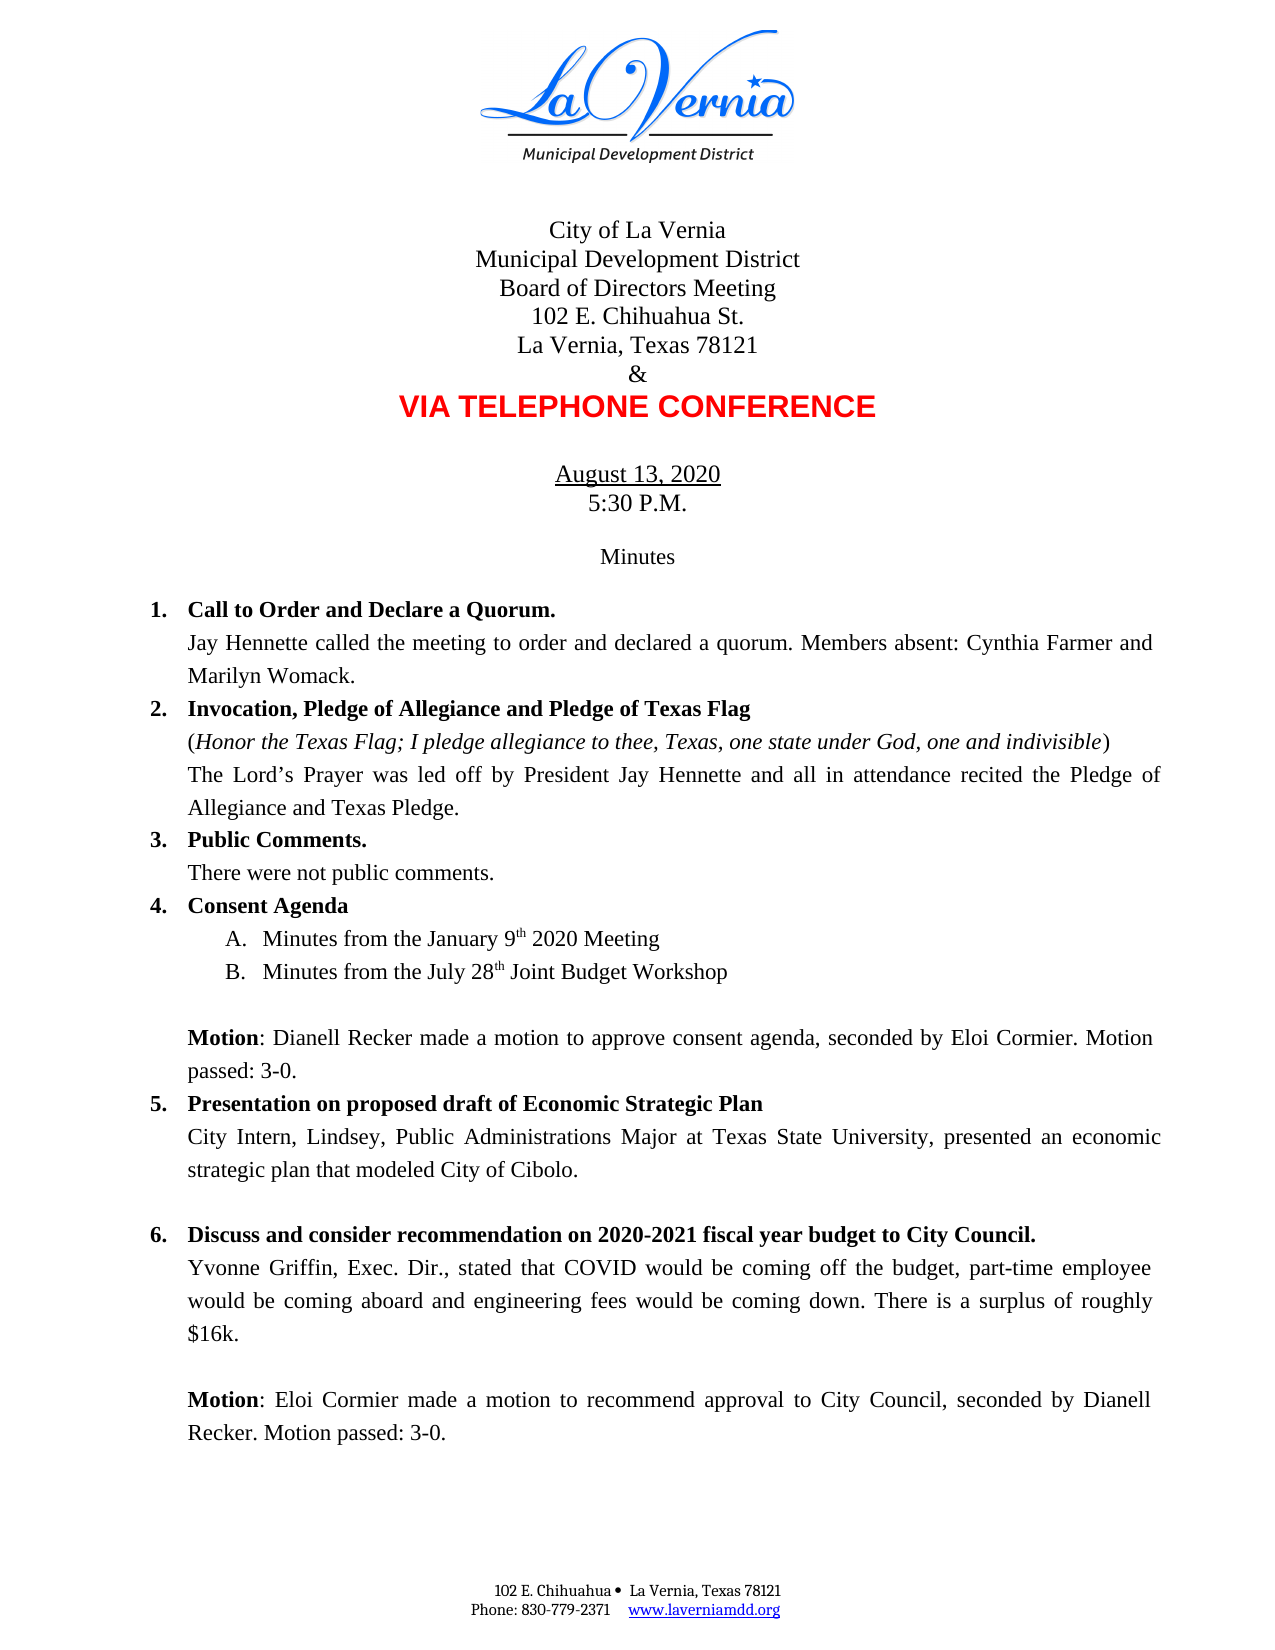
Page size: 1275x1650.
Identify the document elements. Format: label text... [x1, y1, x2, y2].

text La Vernia, Texas 78121 [112, 330, 1162, 359]
list City Intern, Lindsey, Public Administrations Major at Texas State University, presented an economic strategic plan that modeled City of Cibolo. [187, 1123, 1162, 1182]
text Motion: Eloi Cormier made a motion to recommend approval to City Council, seconded by Dianell Recker. Motion passed: 3-0. [112, 1386, 1162, 1445]
text Motion: Dianell Recker made a motion to approve consent agenda, seconded by Eloi Cormier. Motion passed: 3-0. [112, 1024, 1162, 1083]
text Jay Hennette called the meeting to order and declared a quorum. Members absent: Cynthia Farmer and Marilyn Womack. [112, 629, 1162, 688]
list (Honor the Texas Flag; I pledge allegiance to thee, Texas, one state under God, one and indivisible) [187, 728, 1162, 754]
picture [480, 30, 795, 163]
text City of La Vernia [112, 215, 1162, 244]
list Consent Agenda [150, 892, 1162, 919]
list The Lord’s Prayer was led off by President Jay Hennette and all in attendance recited the Pledge of Allegiance and Texas Pledge. [187, 761, 1162, 820]
text 5:30 P.M. [112, 488, 1162, 517]
text VIA TELEPHONE CONFERENCE [112, 388, 1162, 423]
list Call to Order and Declare a Quorum. [150, 596, 1162, 622]
text August 13, 2020 [112, 459, 1162, 488]
text Municipal Development District [112, 244, 1162, 273]
text 102 E. Chihuahua St. [112, 301, 1162, 330]
text Board of Directors Meeting [112, 273, 1162, 301]
list Discuss and consider recommendation on 2020-2021 fiscal year budget to City Council. [150, 1221, 1162, 1248]
text & [112, 359, 1162, 388]
text Yvonne Griffin, Exec. Dir., stated that COVID would be coming off the budget, part-time employee would be coming aboard and engineering fees would be coming down. There is a surplus of roughly $16k. [112, 1254, 1162, 1347]
list Minutes from the July 28th Joint Budget Workshop [225, 958, 1162, 984]
list Invocation, Pledge of Allegiance and Pledge of Texas Flag [150, 695, 1162, 721]
list Presentation on proposed draft of Economic Strategic Plan [150, 1090, 1162, 1116]
list Minutes from the January 9th 2020 Meeting [225, 925, 1162, 952]
text There were not public comments. [112, 859, 1162, 886]
list Public Comments. [150, 826, 1162, 853]
text Minutes [112, 543, 1162, 570]
